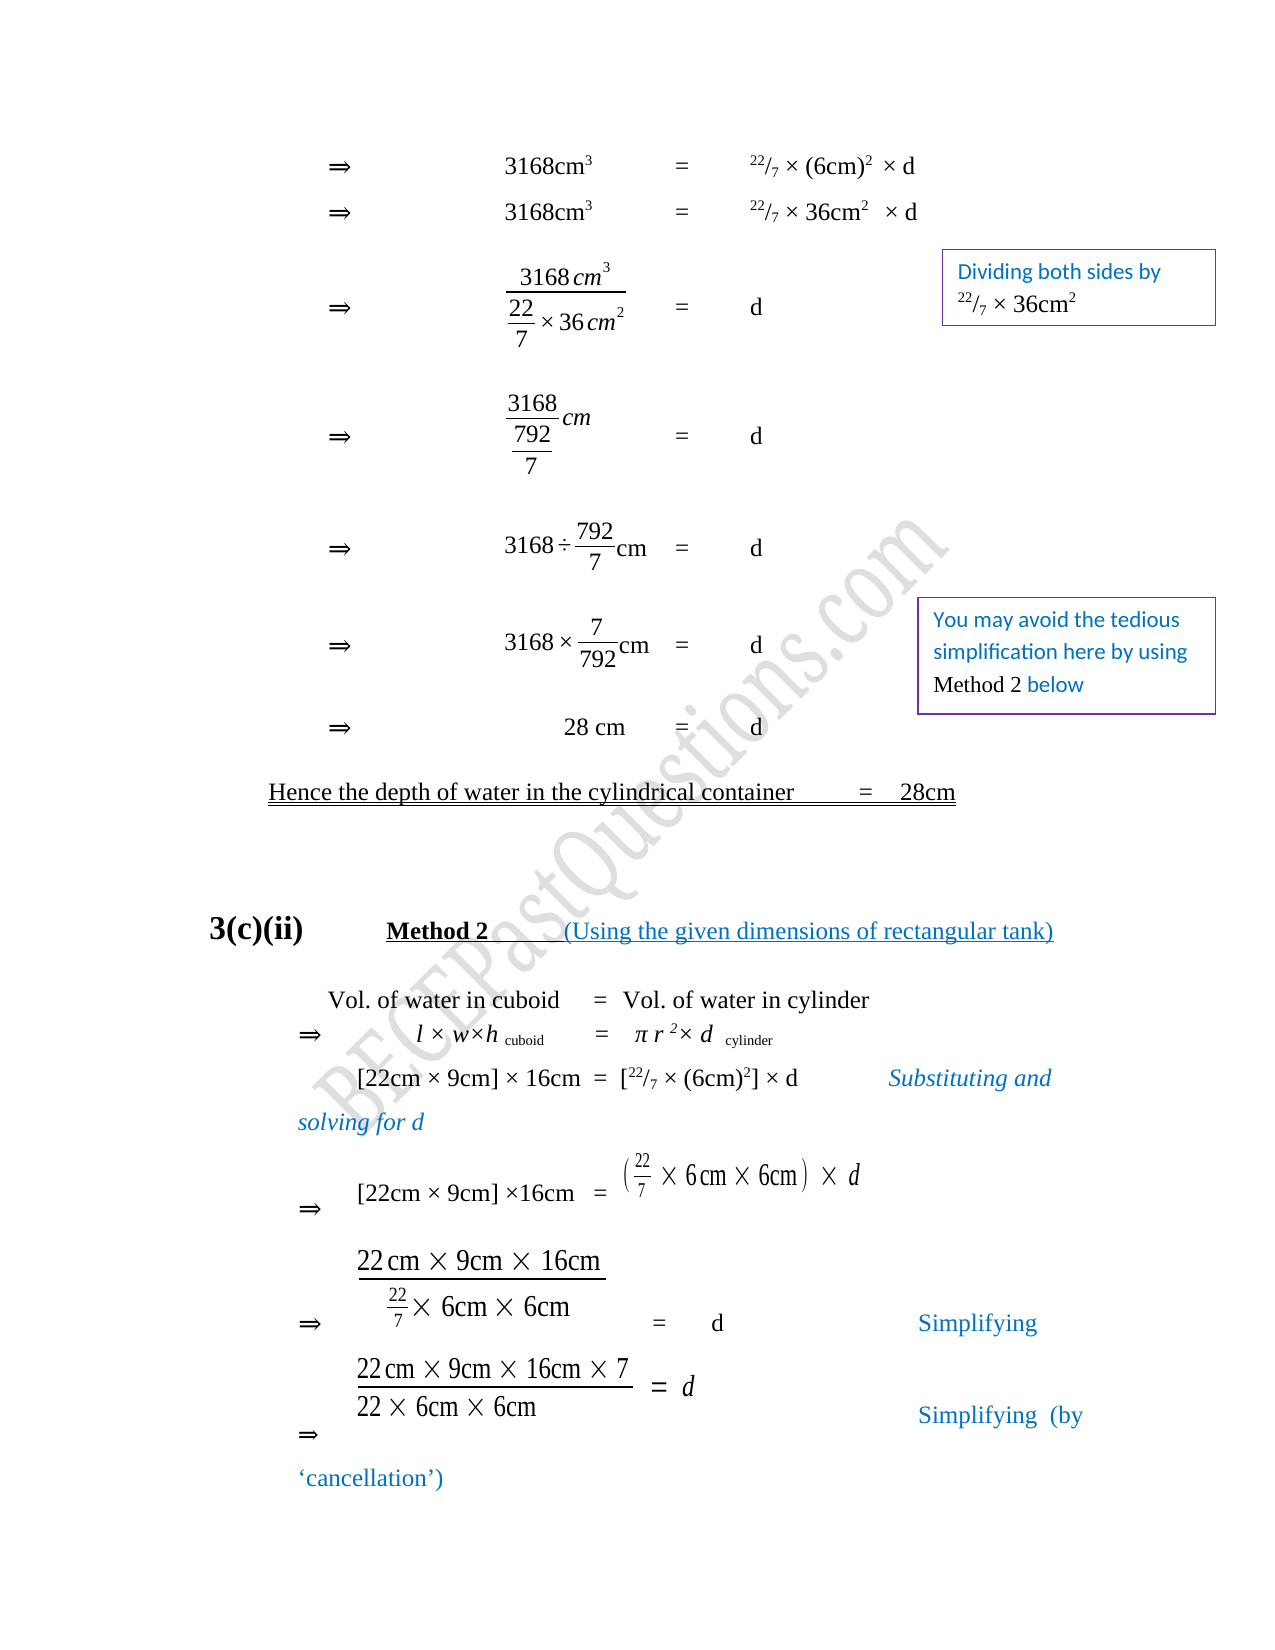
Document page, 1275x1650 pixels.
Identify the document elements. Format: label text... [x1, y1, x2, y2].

text ⇒ 28 cm = d [150, 710, 1125, 741]
text ⇒ = d [150, 390, 1125, 480]
text ⇒ Simplifying (by ‘cancellation’) [298, 1352, 1125, 1492]
text ⇒ cm = d [150, 614, 917, 673]
text ⇒ 3168cm3 = 22/7 × 36cm2 × d [150, 195, 1125, 226]
text Vol. of water in cuboid = Vol. of water in cylinder [298, 985, 1125, 1014]
text ⇒ [22cm × 9cm] ×16cm = [298, 1150, 1125, 1221]
text ⇒ = d Simplifying [298, 1244, 1125, 1337]
text ⇒ cm = d [150, 517, 1125, 576]
text ⇒ l × w×h cuboid = π r 2× d cylinder [298, 1018, 1125, 1048]
text [22cm × 9cm] × 16cm = [22/7 × (6cm)2] × d Substituting and solving for d [298, 1063, 1125, 1135]
text ⇒ = d [150, 258, 1125, 352]
text Hence the depth of water in the cylindrical container = 28cm [150, 777, 1125, 806]
text ⇒ 3168cm3 = 22/7 × (6cm)2 × d [150, 150, 1125, 180]
text 3(c)(ii) Method 2 (Using the given dimensions of rectangular tank) [150, 908, 1125, 946]
